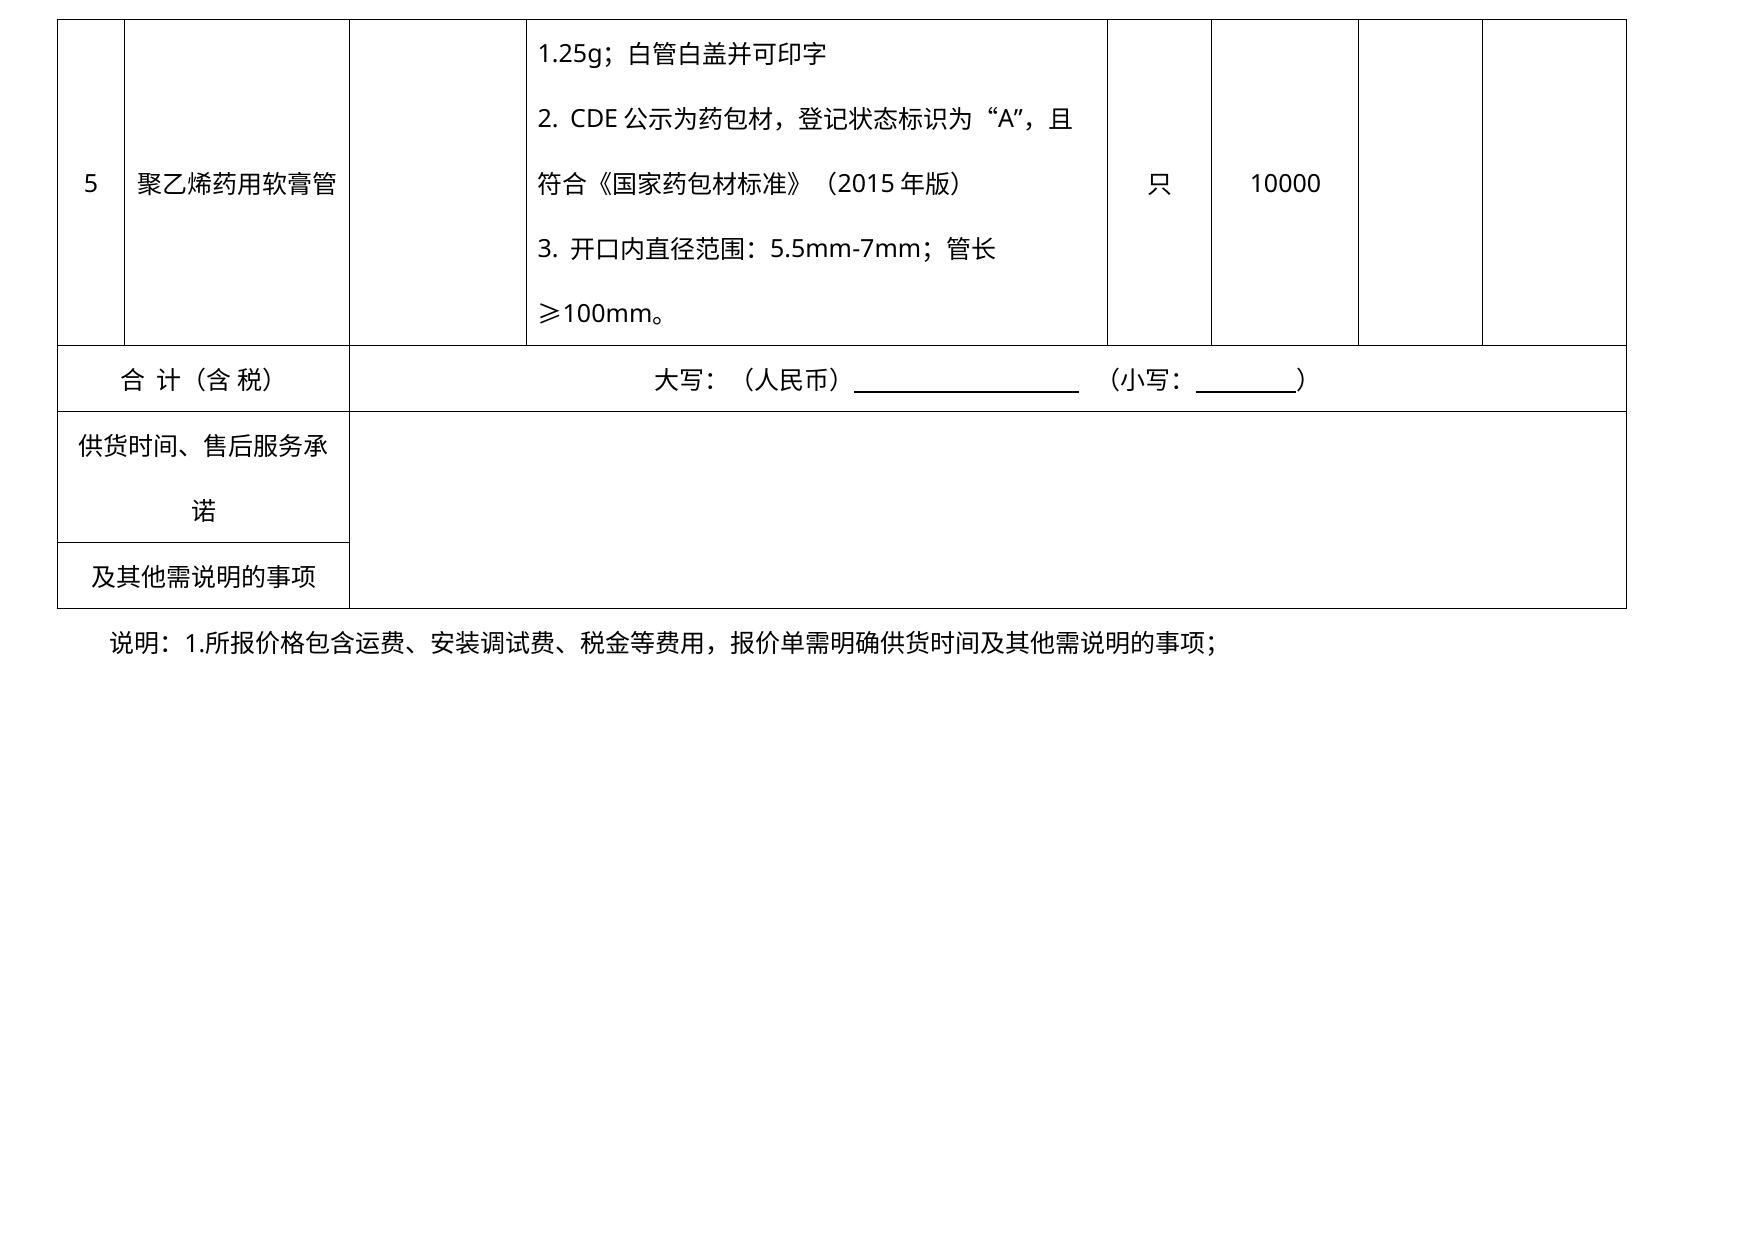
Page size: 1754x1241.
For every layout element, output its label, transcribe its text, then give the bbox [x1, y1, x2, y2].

table_cell [1359, 20, 1482, 345]
table_cell 聚乙烯药用软膏管 [125, 20, 349, 345]
table_cell 1.25g；白管白盖并可印字 CDE公示为药包材，登记状态标识为“A”，且符合《国家药包材标准》（2015年版） 开口内直径范围：5.5mm-7mm；管长≥100mm。 [527, 20, 1107, 345]
table_cell [350, 412, 1626, 608]
table_cell [350, 20, 526, 345]
table_cell 大写：（人民币） （小写： ） [350, 346, 1626, 411]
table_cell 供货时间、售后服务承诺 [58, 412, 349, 542]
table_cell 5 [58, 20, 124, 345]
table_cell 10000 [1212, 20, 1358, 345]
text 说明：1.所报价格包含运费、安装调试费、税金等费用，报价单需明确供货时间及其他需说明的事项； [59, 609, 1695, 674]
table_cell 及其他需说明的事项 [58, 543, 349, 608]
table_cell 合 计（含 税） [58, 346, 349, 411]
table_cell 只 [1108, 20, 1211, 345]
table_cell [1483, 20, 1626, 345]
